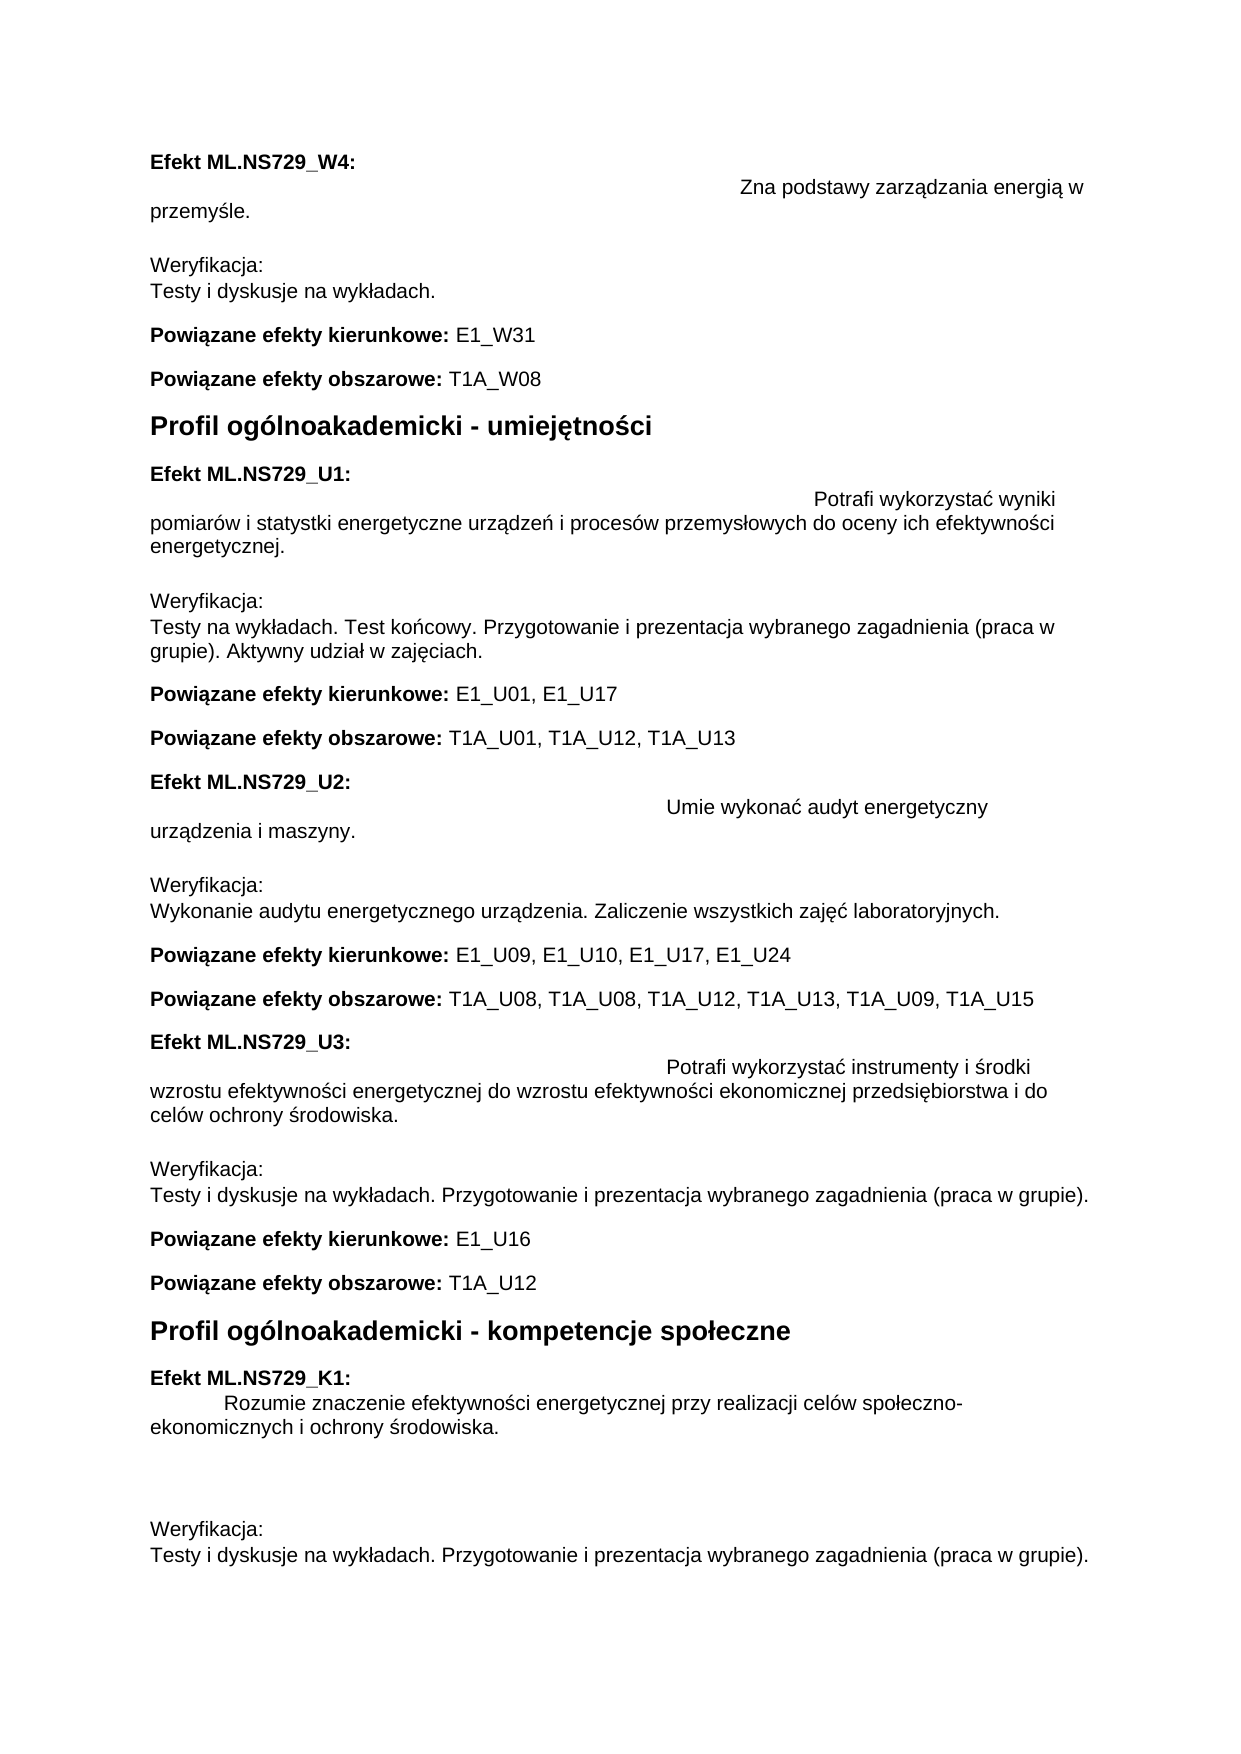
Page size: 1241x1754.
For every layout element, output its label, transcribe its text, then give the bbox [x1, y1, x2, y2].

text Weryfikacja: [150, 873, 1090, 897]
text Weryfikacja: [150, 253, 1090, 277]
text Powiązane efekty obszarowe: T1A_W08 [150, 367, 1090, 391]
text Efekt ML.NS729_U3: [150, 1030, 1090, 1054]
text Powiązane efekty obszarowe: T1A_U12 [150, 1271, 1090, 1295]
text Wykonanie audytu energetycznego urządzenia. Zaliczenie wszystkich zajęć laboratoryjnych. [150, 899, 1090, 923]
text Potrafi wykorzystać wyniki pomiarów i statystki energetyczne urządzeń i procesów przemysłowych do oceny ich efektywności energetycznej. [150, 486, 1090, 582]
text Powiązane efekty obszarowe: T1A_U08, T1A_U08, T1A_U12, T1A_U13, T1A_U09, T1A_U15 [150, 986, 1090, 1010]
text Powiązane efekty obszarowe: T1A_U01, T1A_U12, T1A_U13 [150, 726, 1090, 750]
text Zna podstawy zarządzania energią w przemyśle. [150, 175, 1090, 247]
text Powiązane efekty kierunkowe: E1_U16 [150, 1227, 1090, 1251]
text Efekt ML.NS729_U2: [150, 770, 1090, 794]
text Powiązane efekty kierunkowe: E1_U01, E1_U17 [150, 682, 1090, 706]
text Powiązane efekty kierunkowe: E1_U09, E1_U10, E1_U17, E1_U24 [150, 943, 1090, 967]
subtitle Profil ogólnoakademicki - umiejętności [150, 410, 1090, 442]
text Efekt ML.NS729_U1: [150, 461, 1090, 485]
text Testy i dyskusje na wykładach. [150, 279, 1090, 303]
text Weryfikacja: [150, 1517, 1090, 1541]
text Rozumie znaczenie efektywności energetycznej przy realizacji celów społeczno-ekonomicznych i ochrony środowiska. [150, 1391, 1090, 1510]
text Powiązane efekty kierunkowe: E1_W31 [150, 323, 1090, 347]
text Potrafi wykorzystać instrumenty i środki wzrostu efektywności energetycznej do wzrostu efektywności ekonomicznej przedsiębiorstwa i do celów ochrony środowiska. [150, 1055, 1090, 1151]
subtitle Profil ogólnoakademicki - kompetencje społeczne [150, 1314, 1090, 1346]
text Weryfikacja: [150, 1157, 1090, 1181]
text Weryfikacja: [150, 588, 1090, 612]
text Testy na wykładach. Test końcowy. Przygotowanie i prezentacja wybranego zagadnienia (praca w grupie). Aktywny udział w zajęciach. [150, 614, 1090, 662]
text Umie wykonać audyt energetyczny urządzenia i maszyny. [150, 795, 1090, 867]
text Efekt ML.NS729_W4: [150, 150, 1090, 174]
text Testy i dyskusje na wykładach. Przygotowanie i prezentacja wybranego zagadnienia (praca w grupie). [150, 1543, 1090, 1567]
text Efekt ML.NS729_K1: [150, 1366, 1090, 1389]
text Testy i dyskusje na wykładach. Przygotowanie i prezentacja wybranego zagadnienia (praca w grupie). [150, 1183, 1090, 1207]
